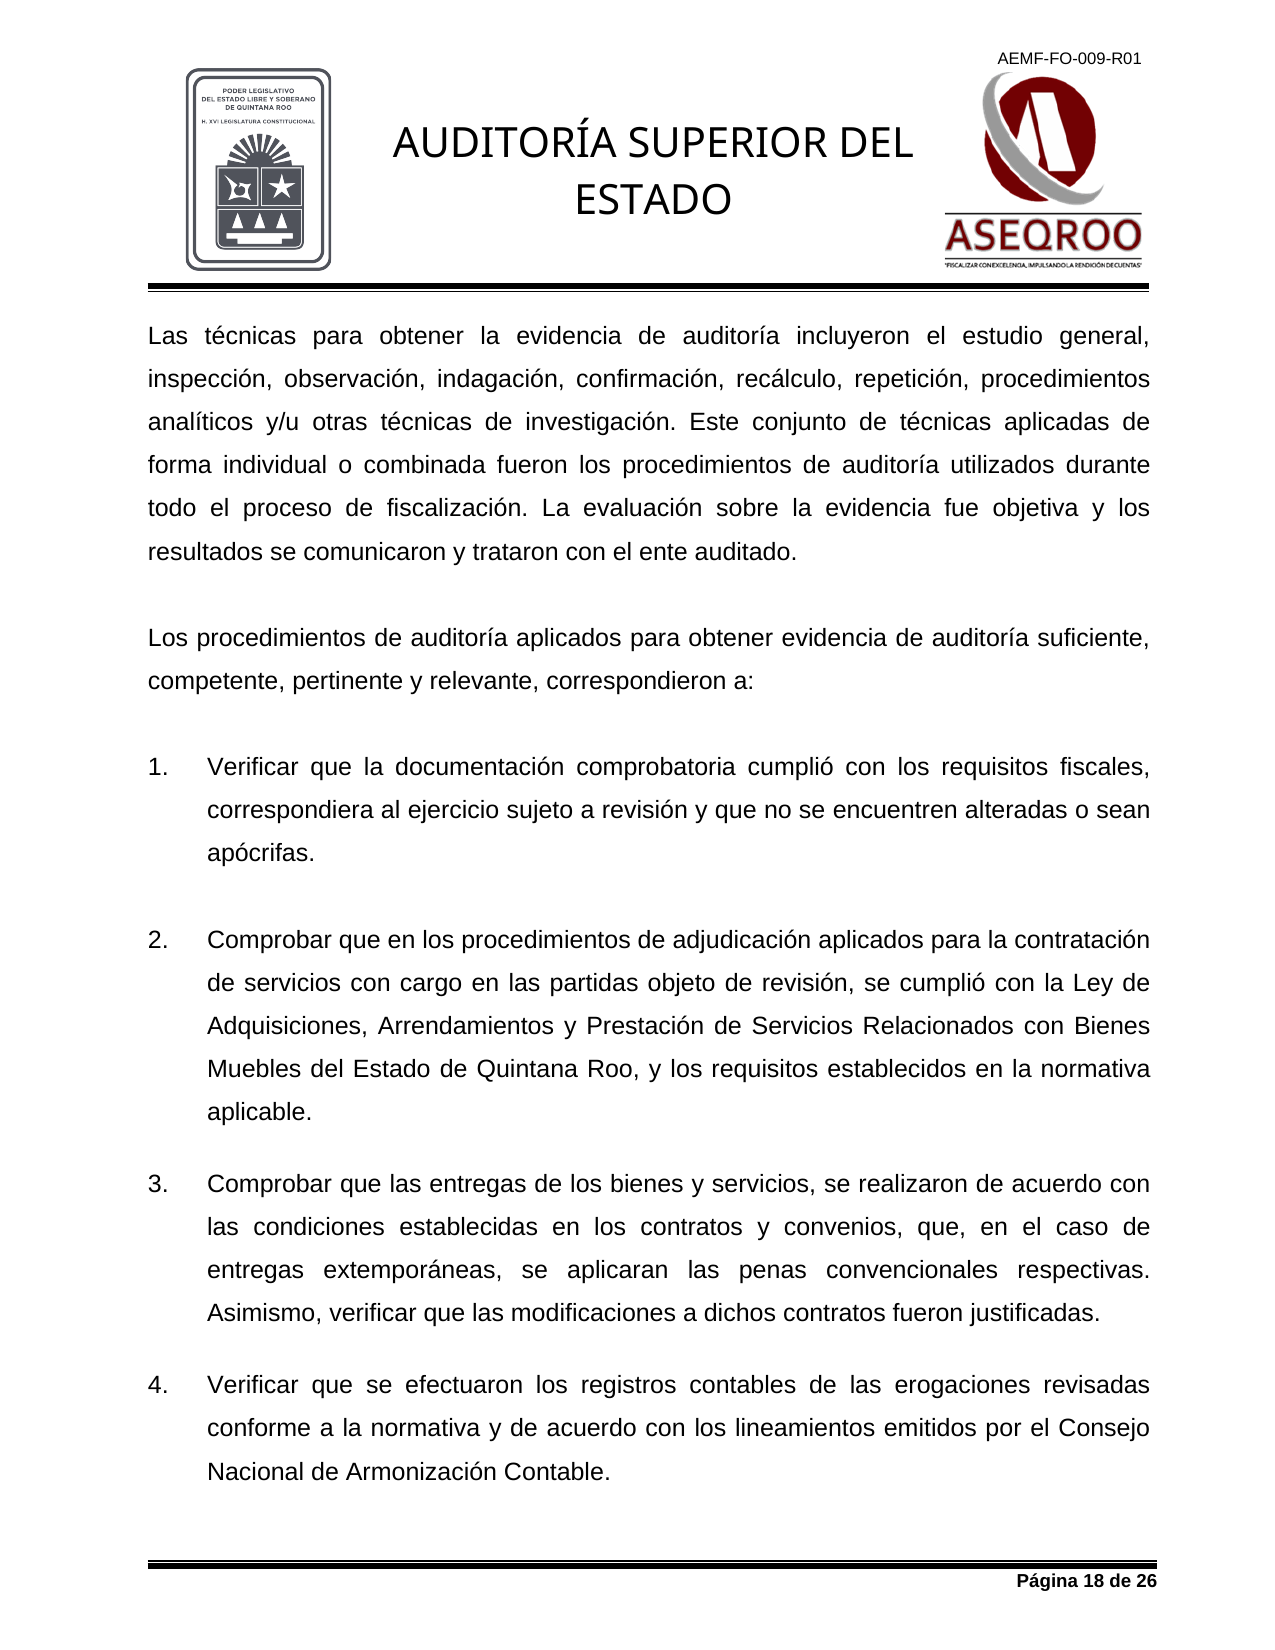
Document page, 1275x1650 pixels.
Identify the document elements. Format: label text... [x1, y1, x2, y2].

picture [944, 72, 1142, 268]
text Los procedimientos de auditoría aplicados para obtener evidencia de auditoría suficiente, competente, pertinente y relevante, correspondieron a: [148, 623, 1152, 695]
text Las técnicas para obtener la evidencia de auditoría incluyeron el estudio general, inspección, observación, indagación, confirmación, recálculo, repetición, procedimientos analíticos y/u otras técnicas de investigación. Este conjunto de técnicas aplicadas de forma individual o combinada fueron los procedimientos de auditoría utilizados durante todo el proceso de fiscalización. La evaluación sobre la evidencia fue objetiva y los resultados se comunicaron y trataron con el ente auditado. [148, 321, 1152, 565]
list Verificar que se efectuaron los registros contables de las erogaciones revisadas conforme a la normativa y de acuerdo con los lineamientos emitidos por el Consejo Nacional de Armonización Contable. [148, 1370, 1152, 1485]
list Verificar que la documentación comprobatoria cumplió con los requisitos fiscales, correspondiera al ejercicio sujeto a revisión y que no se encuentren alteradas o sean apócrifas. [148, 752, 1152, 867]
list Comprobar que en los procedimientos de adjudicación aplicados para la contratación de servicios con cargo en las partidas objeto de revisión, se cumplió con la Ley de Adquisiciones, Arrendamientos y Prestación de Servicios Relacionados con Bienes Muebles del Estado de Quintana Roo, y los requisitos establecidos en la normativa aplicable. [148, 925, 1152, 1126]
list Comprobar que las entregas de los bienes y servicios, se realizaron de acuerdo con las condiciones establecidas en los contratos y convenios, que, en el caso de entregas extemporáneas, se aplicaran las penas convencionales respectivas. Asimismo, verificar que las modificaciones a dichos contratos fueron justificadas. [148, 1169, 1152, 1327]
picture [185, 68, 332, 271]
